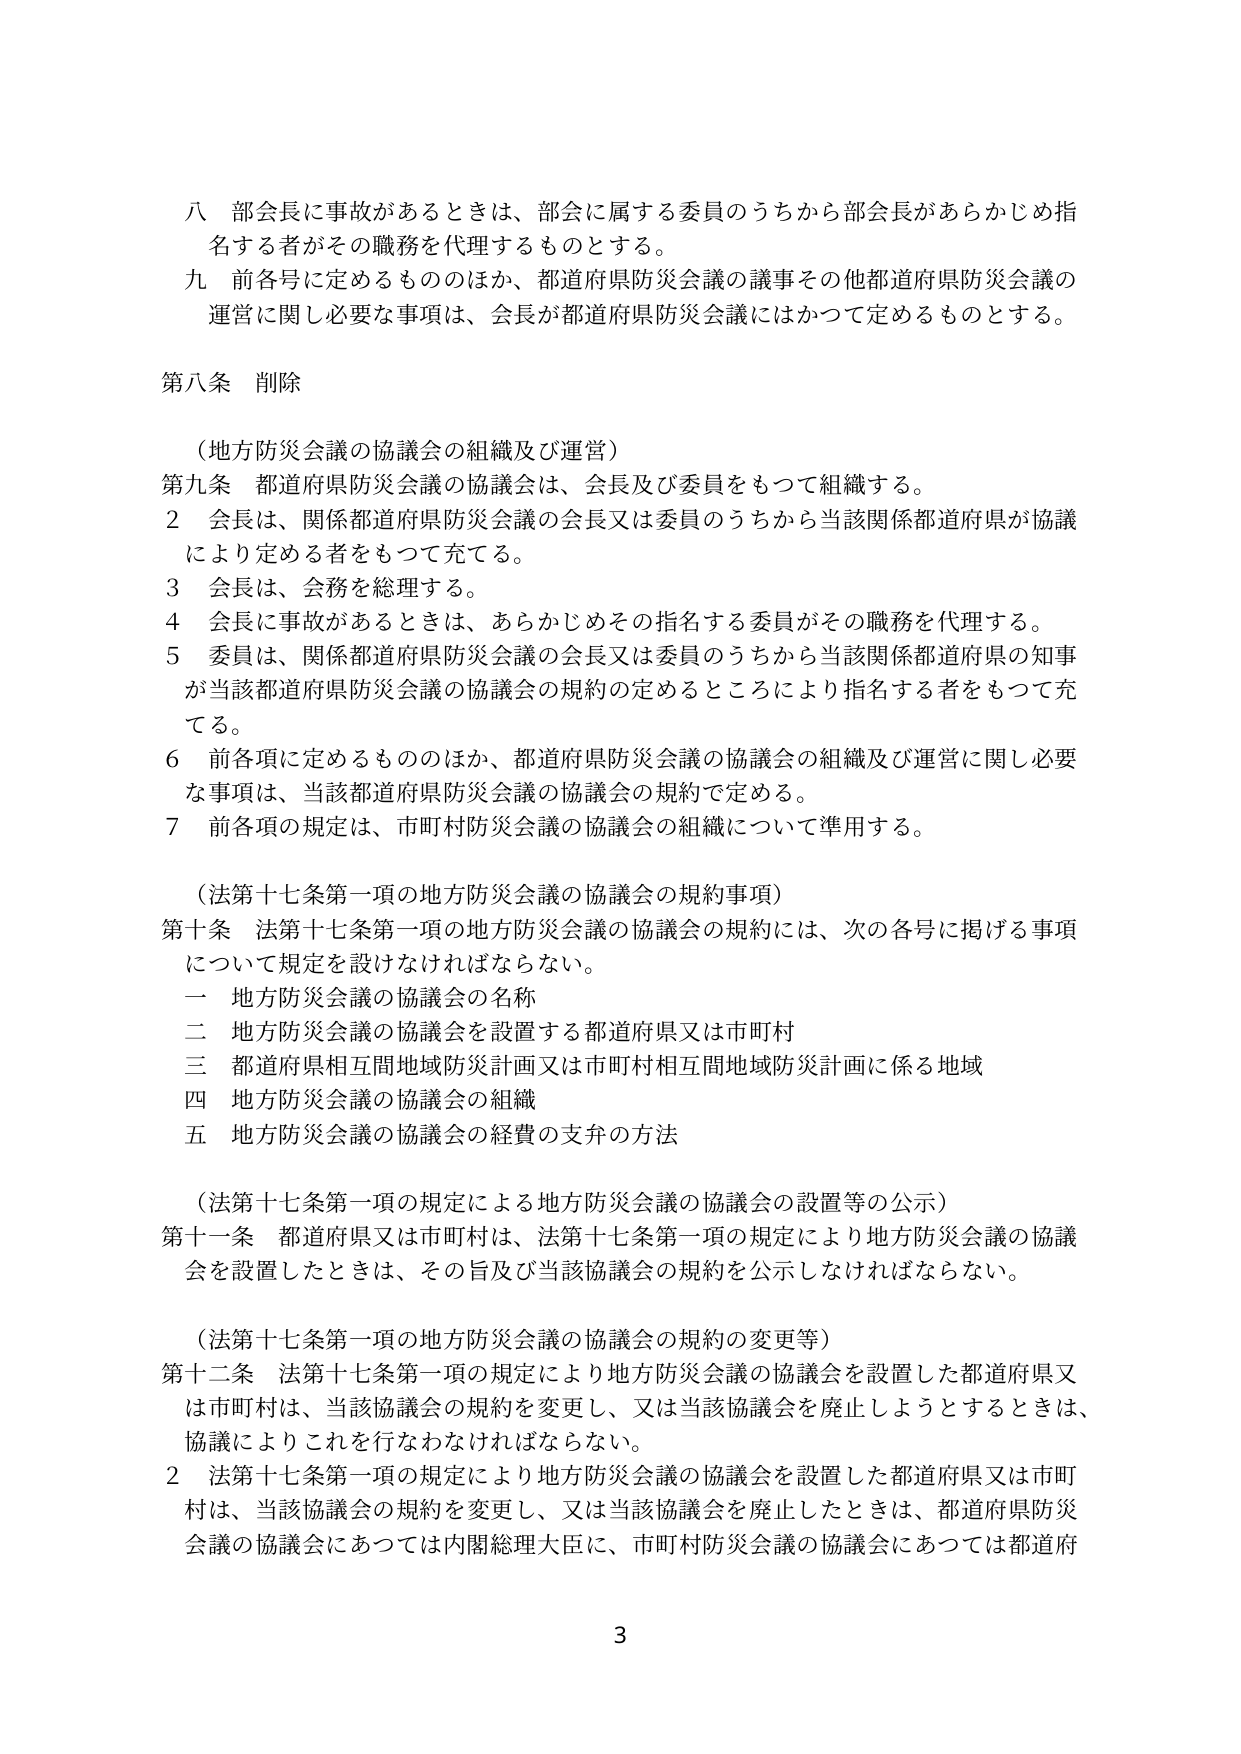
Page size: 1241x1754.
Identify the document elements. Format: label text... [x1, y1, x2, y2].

text ４ 会長に事故があるときは、あらかじめその指名する委員がその職務を代理する。 [161, 604, 1079, 638]
text 第八条 削除 [161, 364, 1079, 399]
text 第十条 法第十七条第一項の地方防災会議の協議会の規約には、次の各号に掲げる事項について規定を設けなければならない。 [161, 911, 1079, 979]
text 一 地方防災会議の協議会の名称 [184, 979, 1079, 1014]
text （法第十七条第一項の地方防災会議の協議会の規約の変更等） [184, 1321, 1079, 1355]
text 八 部会長に事故があるときは、部会に属する委員のうちから部会長があらかじめ指名する者がその職務を代理するものとする。 [184, 194, 1079, 262]
text 九 前各号に定めるもののほか、都道府県防災会議の議事その他都道府県防災会議の運営に関し必要な事項は、会長が都道府県防災会議にはかつて定めるものとする。 [184, 262, 1079, 330]
text 四 地方防災会議の協議会の組織 [184, 1082, 1079, 1116]
text ３ 会長は、会務を総理する。 [161, 569, 1079, 604]
text ６ 前各項に定めるもののほか、都道府県防災会議の協議会の組織及び運営に関し必要な事項は、当該都道府県防災会議の協議会の規約で定める。 [161, 740, 1079, 809]
text （法第十七条第一項の規定による地方防災会議の協議会の設置等の公示） [184, 1184, 1079, 1219]
text 第九条 都道府県防災会議の協議会は、会長及び委員をもつて組織する。 [161, 467, 1079, 501]
text （地方防災会議の協議会の組織及び運営） [184, 433, 1079, 467]
text 第十二条 法第十七条第一項の規定により地方防災会議の協議会を設置した都道府県又は市町村は、当該協議会の規約を変更し、又は当該協議会を廃止しようとするときは、協議によりこれを行なわなければならない。 [161, 1355, 1079, 1458]
text ７ 前各項の規定は、市町村防災会議の協議会の組織について準用する。 [161, 809, 1079, 843]
text 二 地方防災会議の協議会を設置する都道府県又は市町村 [184, 1014, 1079, 1048]
text 五 地方防災会議の協議会の経費の支弁の方法 [184, 1116, 1079, 1150]
text 三 都道府県相互間地域防災計画又は市町村相互間地域防災計画に係る地域 [184, 1048, 1079, 1082]
text 第十一条 都道府県又は市町村は、法第十七条第一項の規定により地方防災会議の協議会を設置したときは、その旨及び当該協議会の規約を公示しなければならない。 [161, 1219, 1079, 1287]
text ５ 委員は、関係都道府県防災会議の会長又は委員のうちから当該関係都道府県の知事が当該都道府県防災会議の協議会の規約の定めるところにより指名する者をもつて充てる。 [161, 638, 1079, 740]
text ２ 会長は、関係都道府県防災会議の会長又は委員のうちから当該関係都道府県が協議により定める者をもつて充てる。 [161, 501, 1079, 569]
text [161, 1458, 1079, 1560]
text （法第十七条第一項の地方防災会議の協議会の規約事項） [184, 877, 1079, 911]
